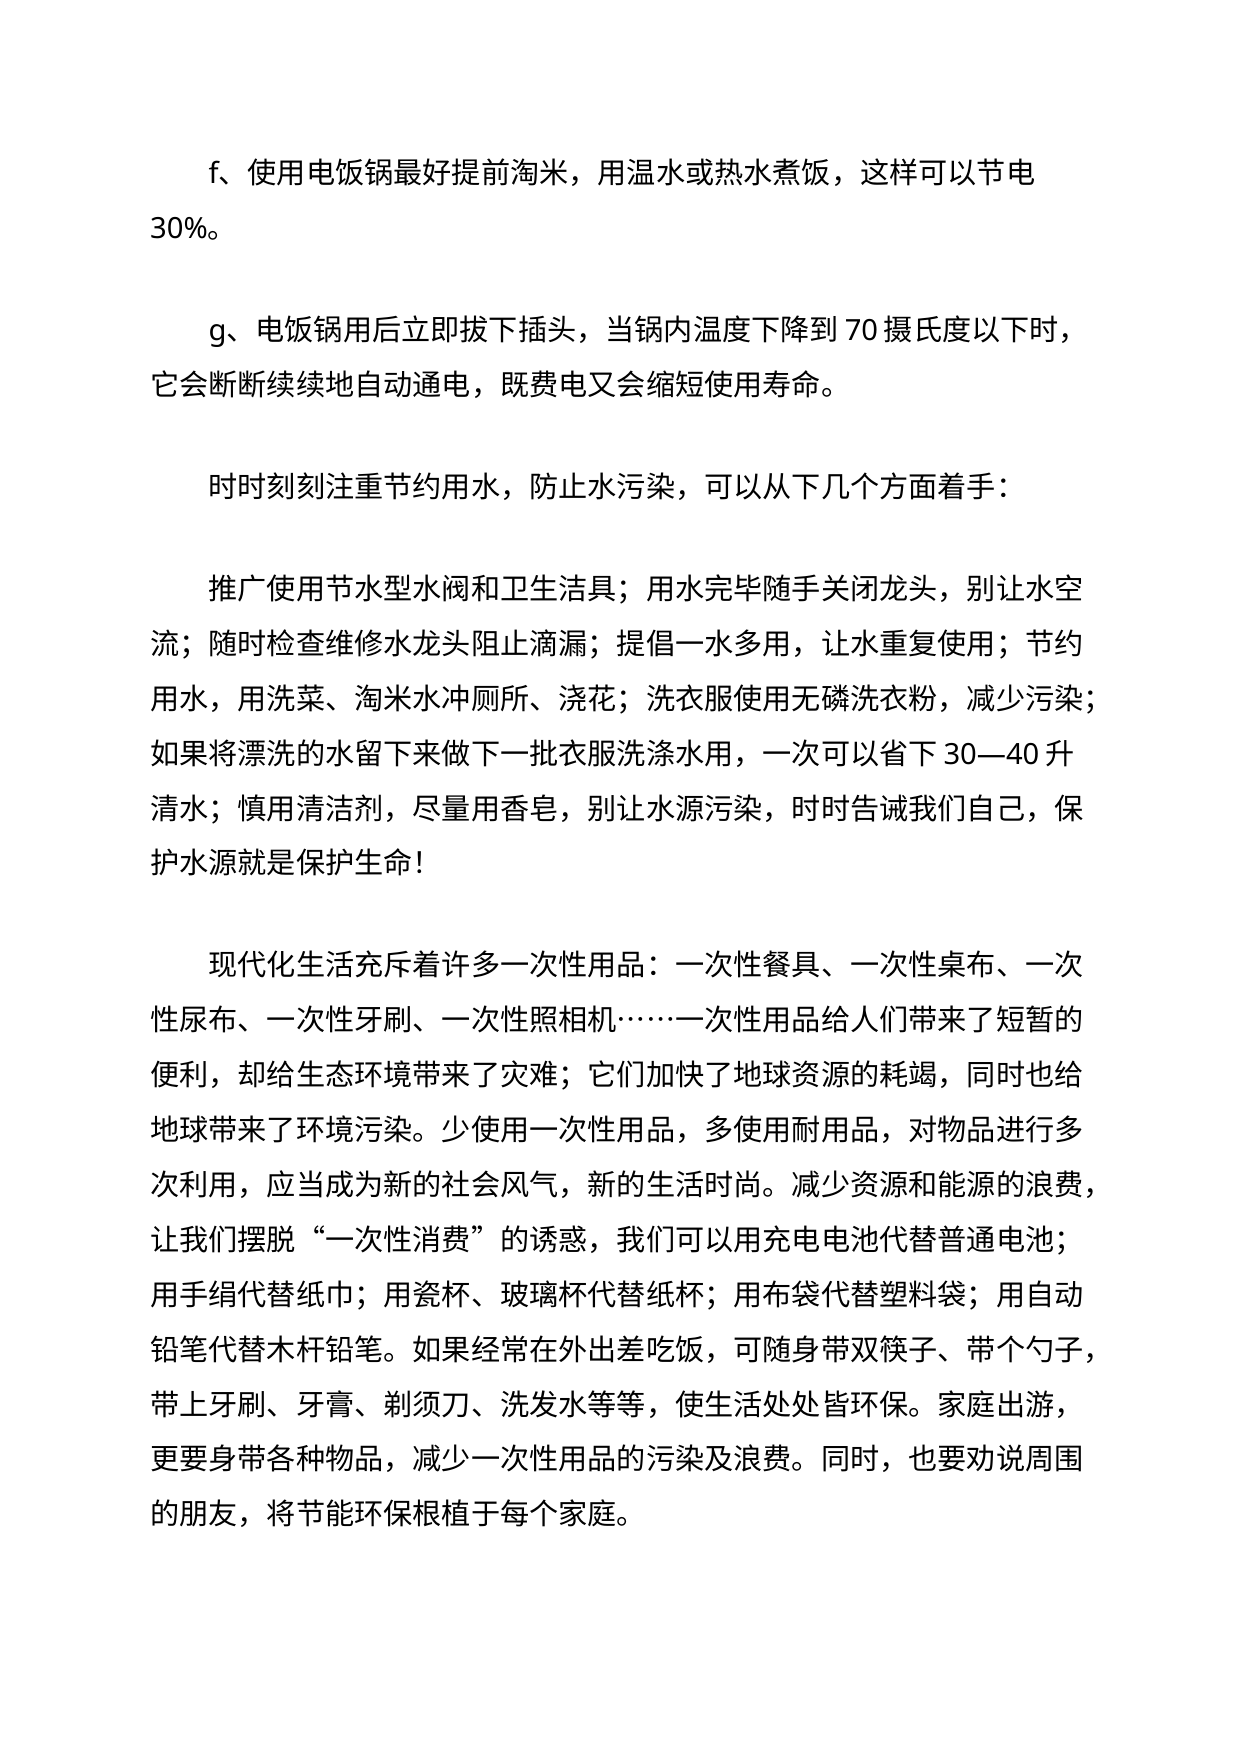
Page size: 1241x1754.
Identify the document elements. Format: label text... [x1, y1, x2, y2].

text 现代化生活充斥着许多一次性用品：一次性餐具、一次性桌布、一次性尿布、一次性牙刷、一次性照相机……一次性用品给人们带来了短暂的便利，却给生态环境带来了灾难；它们加快了地球资源的耗竭，同时也给地球带来了环境污染。少使用一次性用品，多使用耐用品，对物品进行多次利用，应当成为新的社会风气，新的生活时尚。减少资源和能源的浪费，让我们摆脱“一次性消费”的诱惑，我们可以用充电电池代替普通电池；用手绢代替纸巾；用瓷杯、玻璃杯代替纸杯；用布袋代替塑料袋；用自动铅笔代替木杆铅笔。如果经常在外出差吃饭，可随身带双筷子、带个勺子，带上牙刷、牙膏、剃须刀、洗发水等等，使生活处处皆环保。家庭出游，更要身带各种物品，减少一次性用品的污染及浪费。同时，也要劝说周围的朋友，将节能环保根植于每个家庭。 [150, 942, 1090, 1533]
text f、使用电饭锅最好提前淘米，用温水或热水煮饭，这样可以节电30%。 [150, 150, 1090, 247]
text g、电饭锅用后立即拔下插头，当锅内温度下降到70摄氏度以下时，它会断断续续地自动通电，既费电又会缩短使用寿命。 [150, 307, 1090, 404]
text 推广使用节水型水阀和卫生洁具；用水完毕随手关闭龙头，别让水空流；随时检查维修水龙头阻止滴漏；提倡一水多用，让水重复使用；节约用水，用洗菜、淘米水冲厕所、浇花；洗衣服使用无磷洗衣粉，减少污染；如果将漂洗的水留下来做下一批衣服洗涤水用，一次可以省下30—40升清水；慎用清洁剂，尽量用香皂，别让水源污染，时时告诫我们自己，保护水源就是保护生命！ [150, 566, 1090, 882]
text 时时刻刻注重节约用水，防止水污染，可以从下几个方面着手： [150, 464, 1090, 506]
